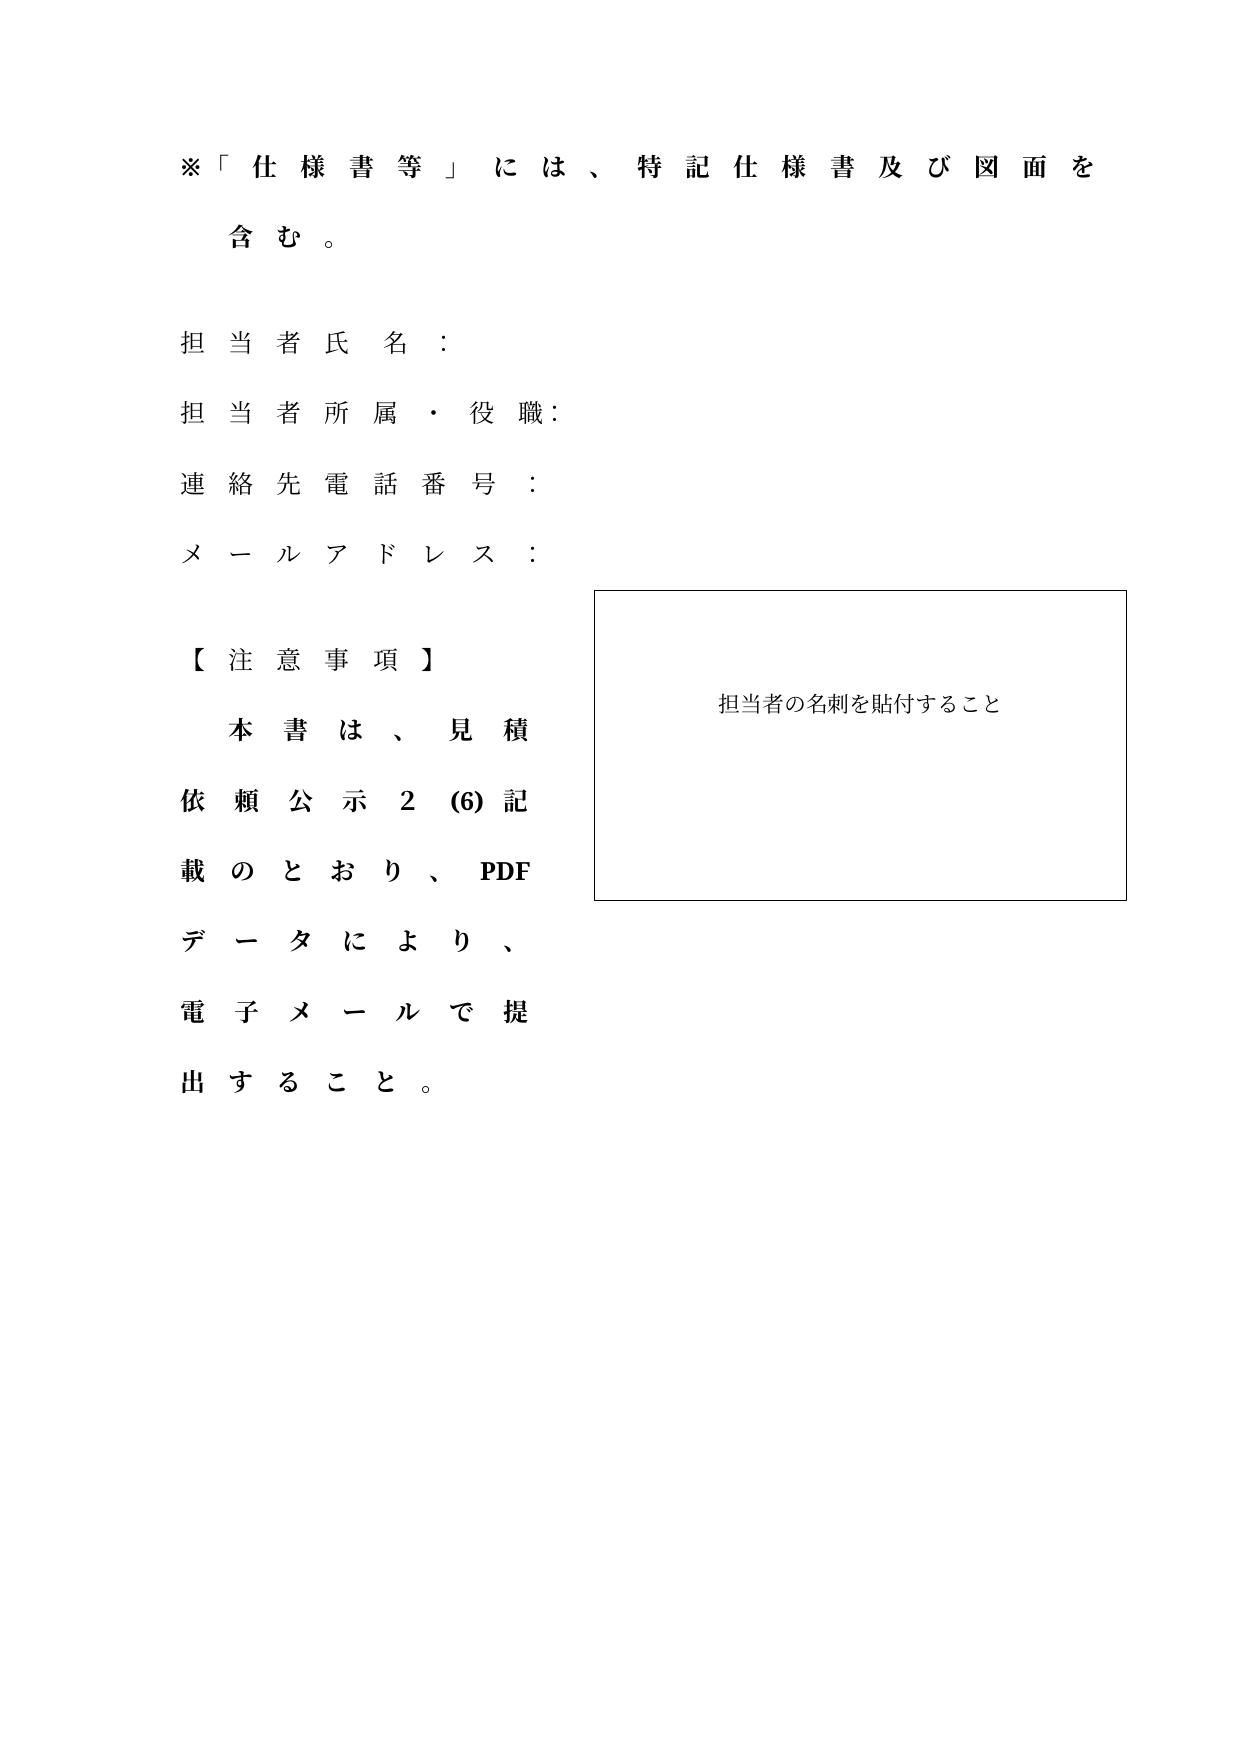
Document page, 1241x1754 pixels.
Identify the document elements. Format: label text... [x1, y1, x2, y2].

text 本書は、見積依頼公示２(6)記載のとおり、PDFデータにより、電子メールで提出すること。 [180, 693, 552, 1116]
text 【注意事項】 [180, 623, 594, 693]
text 担当者氏名： [180, 306, 1119, 377]
text ※「仕様書等」には、特記仕様書及び図面を含む。 [180, 130, 1119, 271]
text メールアドレス： [180, 517, 1119, 588]
text 担当者所属・役職： [180, 377, 1119, 447]
text 連絡先電話番号： [180, 447, 1119, 517]
